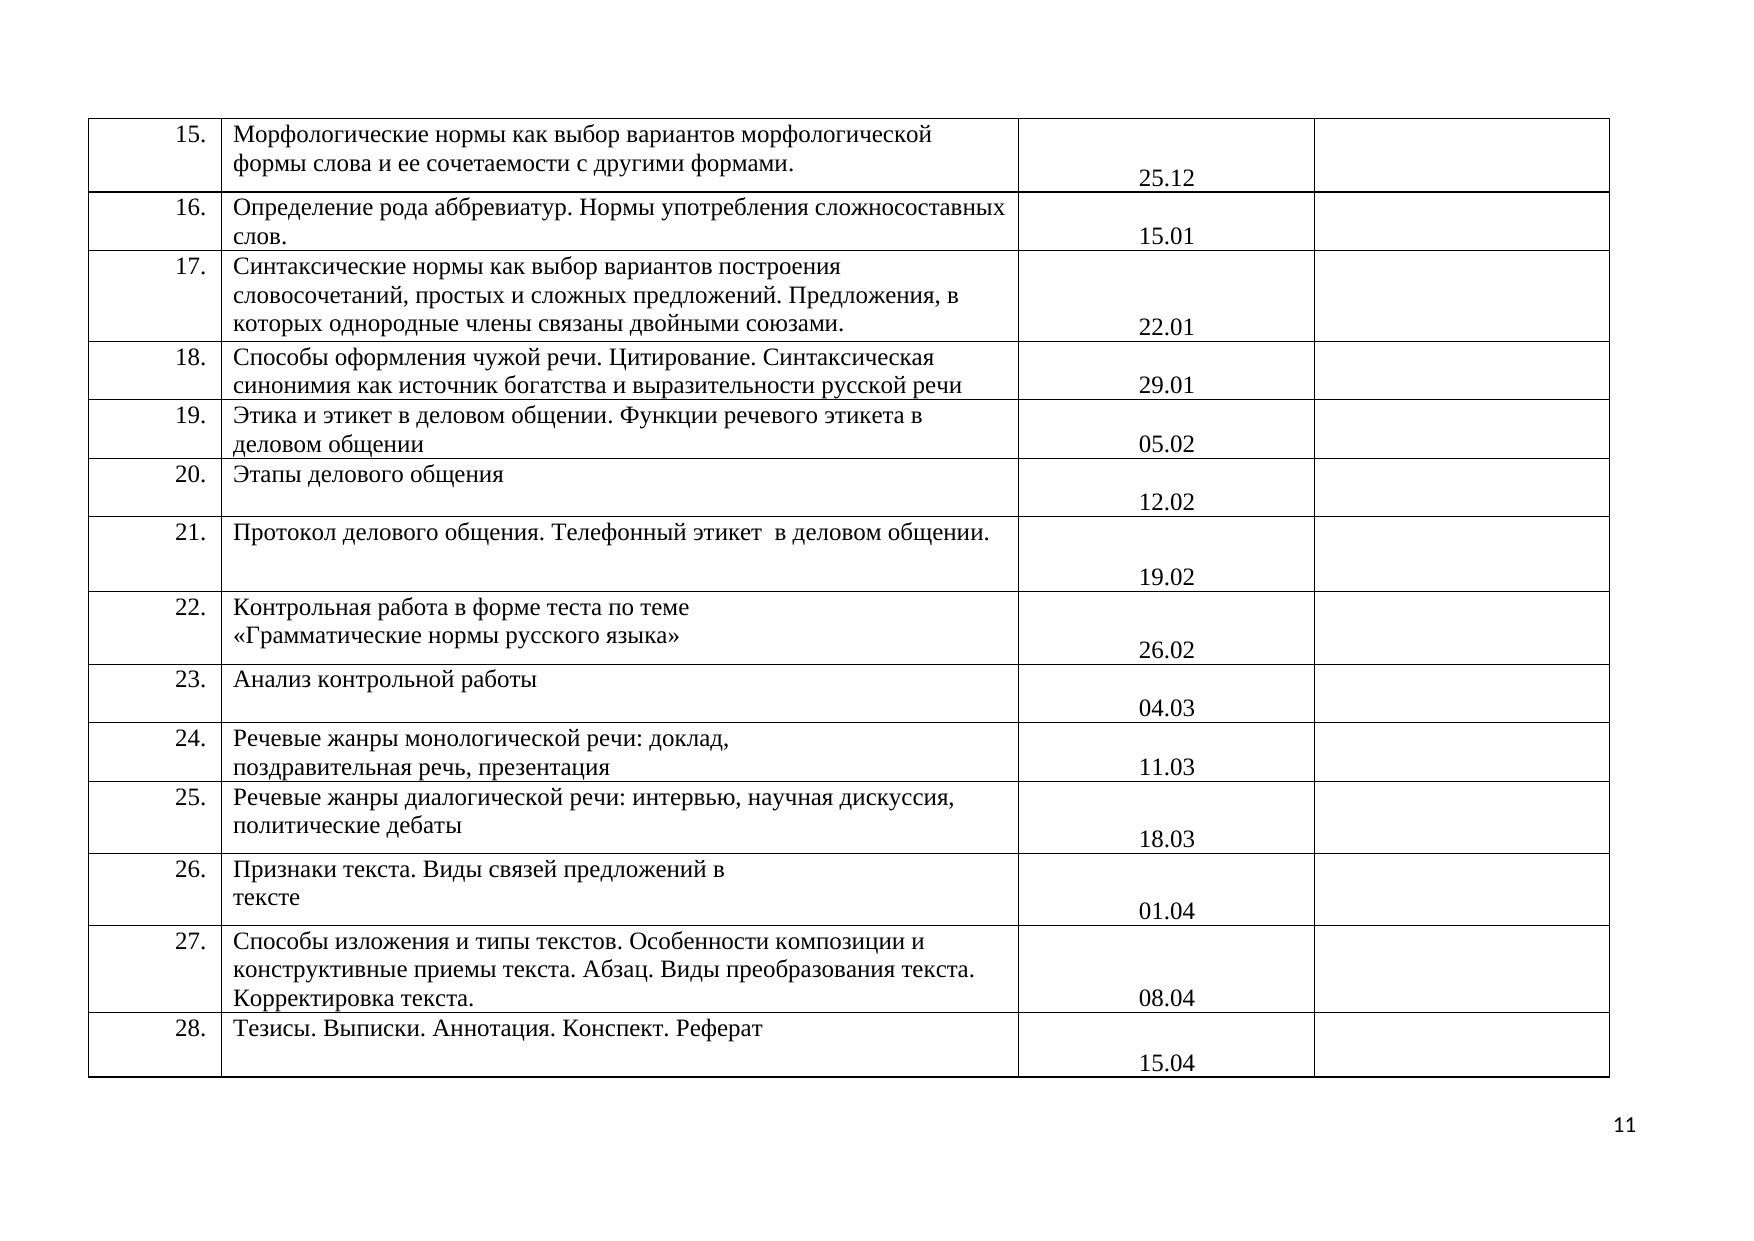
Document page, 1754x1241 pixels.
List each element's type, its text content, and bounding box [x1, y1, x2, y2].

table_cell [1315, 665, 1609, 722]
table_cell Способы изложения и типы текстов. Особенности композиции и конструктивные приемы текста. Абзац. Виды преобразования текста. Корректировка текста. [222, 926, 1018, 1012]
table_cell Признаки текста. Виды связей предложений в тексте [222, 854, 1018, 925]
table_cell [1315, 782, 1609, 853]
table_cell [1315, 1013, 1609, 1076]
table_cell Определение рода аббревиатур. Нормы употребления сложносоставных слов. [222, 193, 1018, 250]
table_cell [1315, 459, 1609, 516]
table_cell [1315, 854, 1609, 925]
table_cell 19.02 [1019, 517, 1314, 591]
table_cell 01.04 [1019, 854, 1314, 925]
table_cell Анализ контрольной работы [222, 665, 1018, 722]
table_cell [1315, 251, 1609, 341]
table_cell [1315, 517, 1609, 591]
table_cell [89, 1013, 221, 1076]
table_cell [89, 926, 221, 1012]
table_cell [89, 723, 221, 781]
table_cell Этапы делового общения [222, 459, 1018, 516]
table_cell [1315, 723, 1609, 781]
table_cell [89, 517, 221, 591]
table_cell [89, 342, 221, 399]
table_cell Синтаксические нормы как выбор вариантов построения словосочетаний, простых и сложных предложений. Предложения, в которых однородные члены связаны двойными союзами. [222, 251, 1018, 341]
table_cell 22.01 [1019, 251, 1314, 341]
table_cell [89, 782, 221, 853]
table_cell Этика и этикет в деловом общении. Функции речевого этикета в деловом общении [222, 400, 1018, 458]
table_cell [1315, 119, 1609, 191]
table_cell [89, 665, 221, 722]
table_cell [89, 400, 221, 458]
table_cell 25.12 [1019, 119, 1314, 191]
table_cell [89, 251, 221, 341]
table_cell [89, 459, 221, 516]
table_cell [89, 119, 221, 191]
table_cell Речевые жанры монологической речи: доклад, поздравительная речь, презентация [222, 723, 1018, 781]
table_cell 26.02 [1019, 592, 1314, 663]
table_cell 15.04 [1019, 1013, 1314, 1076]
table_cell 18.03 [1019, 782, 1314, 853]
table_cell [89, 592, 221, 663]
table_cell 29.01 [1019, 342, 1314, 399]
table_cell 11.03 [1019, 723, 1314, 781]
table_cell [1315, 592, 1609, 663]
table_cell [1315, 193, 1609, 250]
table_cell Протокол делового общения. Телефонный этикет в деловом общении. [222, 517, 1018, 591]
table_cell [1315, 400, 1609, 458]
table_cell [222, 1013, 1018, 1076]
table_cell Контрольная работа в форме теста по теме «Грамматические нормы русского языка» [222, 592, 1018, 663]
table_cell [1315, 342, 1609, 399]
table_cell Речевые жанры диалогической речи: интервью, научная дискуссия, политические дебаты [222, 782, 1018, 853]
table_cell 05.02 [1019, 400, 1314, 458]
table_cell [1315, 926, 1609, 1012]
table_cell 08.04 [1019, 926, 1314, 1012]
table_cell Способы оформления чужой речи. Цитирование. Синтаксическая синонимия как источник богатства и выразительности русской речи [222, 342, 1018, 399]
table_cell [89, 854, 221, 925]
table_cell 04.03 [1019, 665, 1314, 722]
table_cell [89, 193, 221, 250]
table_cell Морфологические нормы как выбор вариантов морфологической формы слова и ее сочетаемости с другими формами. [222, 119, 1018, 191]
table_cell 15.01 [1019, 193, 1314, 250]
table_cell 12.02 [1019, 459, 1314, 516]
